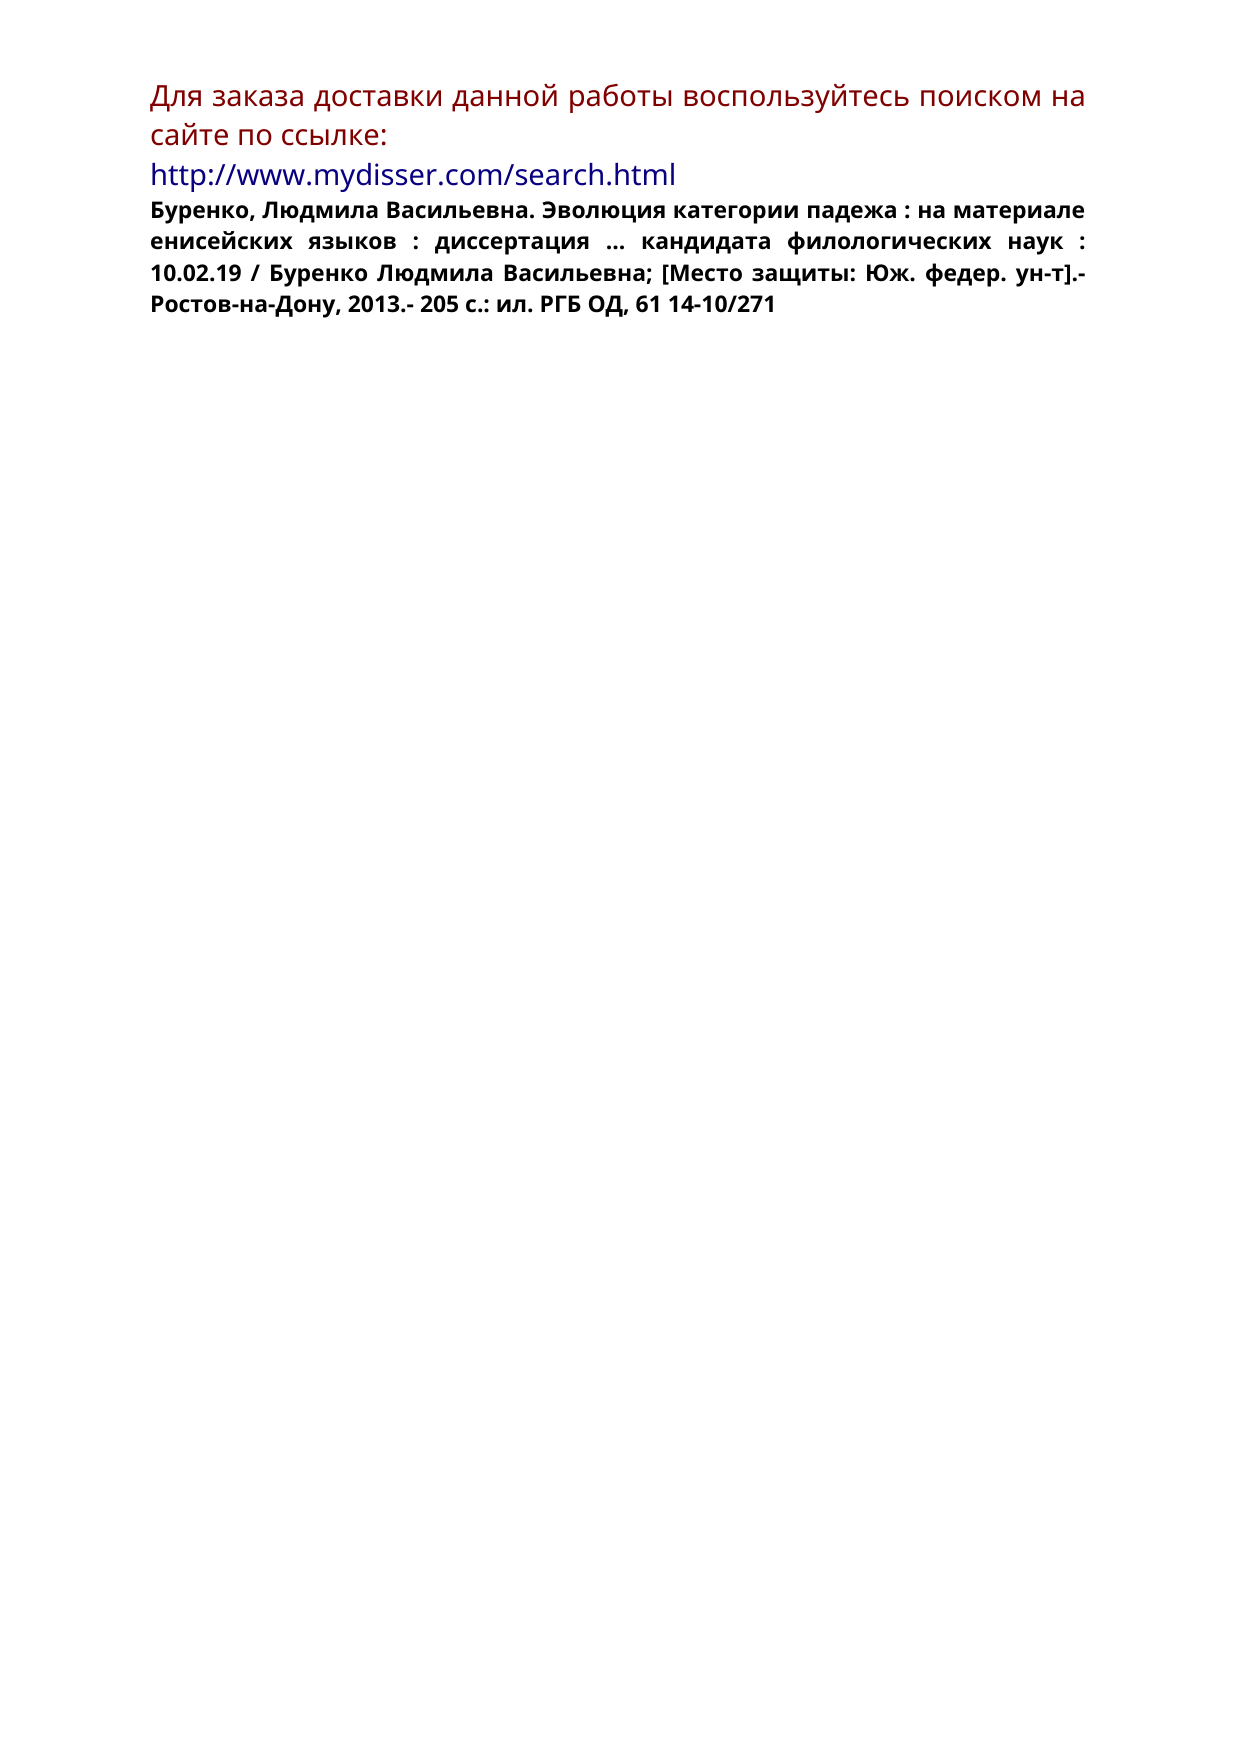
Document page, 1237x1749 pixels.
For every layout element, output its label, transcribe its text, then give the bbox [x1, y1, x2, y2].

text Буренко, Людмила Васильевна. Эволюция категории падежа : на материале енисейских языков : диссертация ... кандидата филологических наук : 10.02.19 / Буренко Людмила Васильевна; [Место защиты: Юж. федер. ун-т].- Ростов-на-Дону, 2013.- 205 с.: ил. РГБ ОД, 61 14-10/271 [150, 194, 1086, 319]
